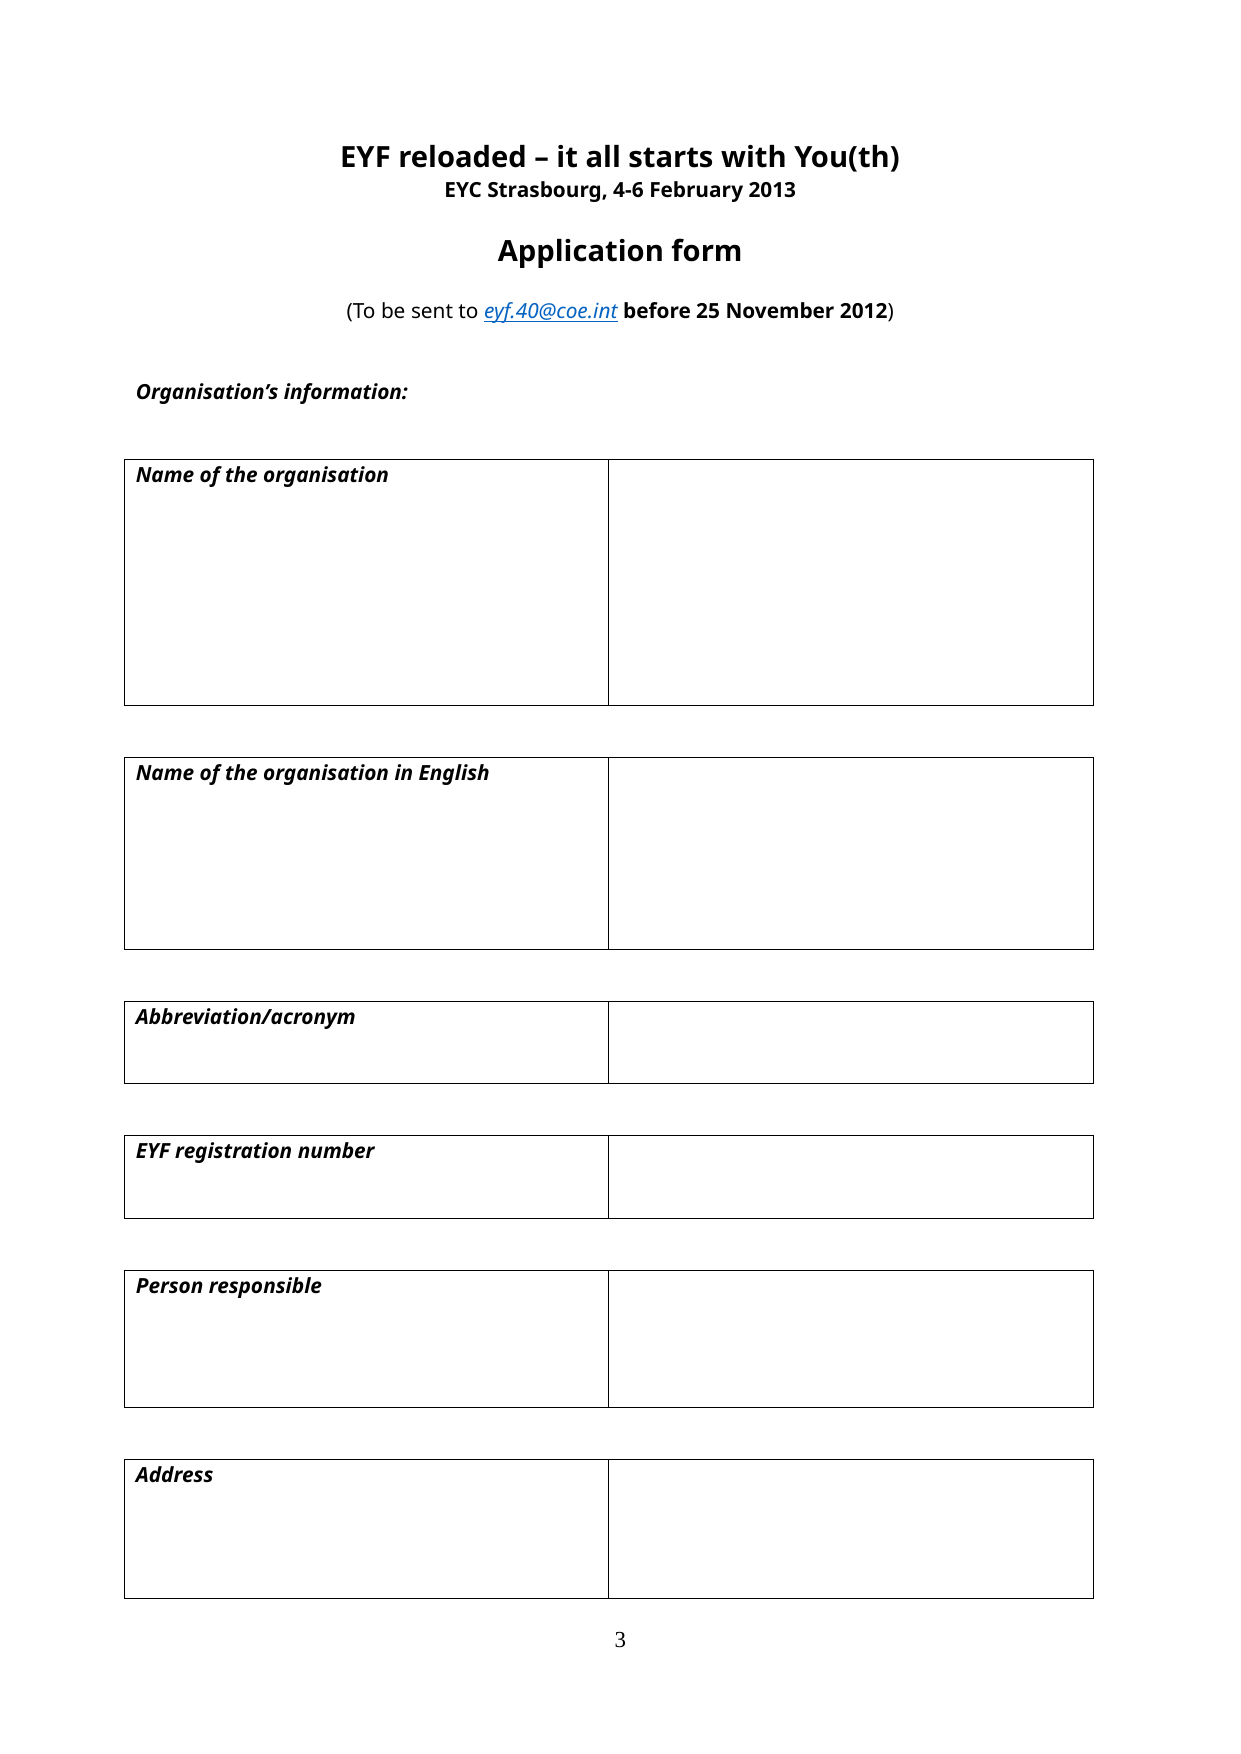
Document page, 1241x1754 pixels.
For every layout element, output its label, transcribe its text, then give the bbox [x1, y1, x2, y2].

table_header EYF registration number [125, 1136, 608, 1218]
table_header [609, 1460, 1093, 1598]
table_header [609, 758, 1093, 949]
text Application form [136, 230, 1104, 270]
text (To be sent to eyf.40@coe.int before 25 November 2012) [136, 296, 1104, 325]
table_header Name of the organisation [125, 460, 608, 705]
table_header [609, 460, 1093, 705]
text EYC Strasbourg, 4-6 February 2013 [136, 176, 1104, 204]
table_header Name of the organisation in English [125, 758, 608, 949]
table_header [609, 1136, 1093, 1218]
table_header Abbreviation/acronym [125, 1002, 608, 1083]
text EYF reloaded – it all starts with You(th) [136, 136, 1104, 176]
text Organisation’s information: [136, 377, 1104, 432]
table_header Address [125, 1460, 608, 1598]
table_header [609, 1271, 1093, 1407]
table_header Person responsible [125, 1271, 608, 1407]
table_header [609, 1002, 1093, 1083]
